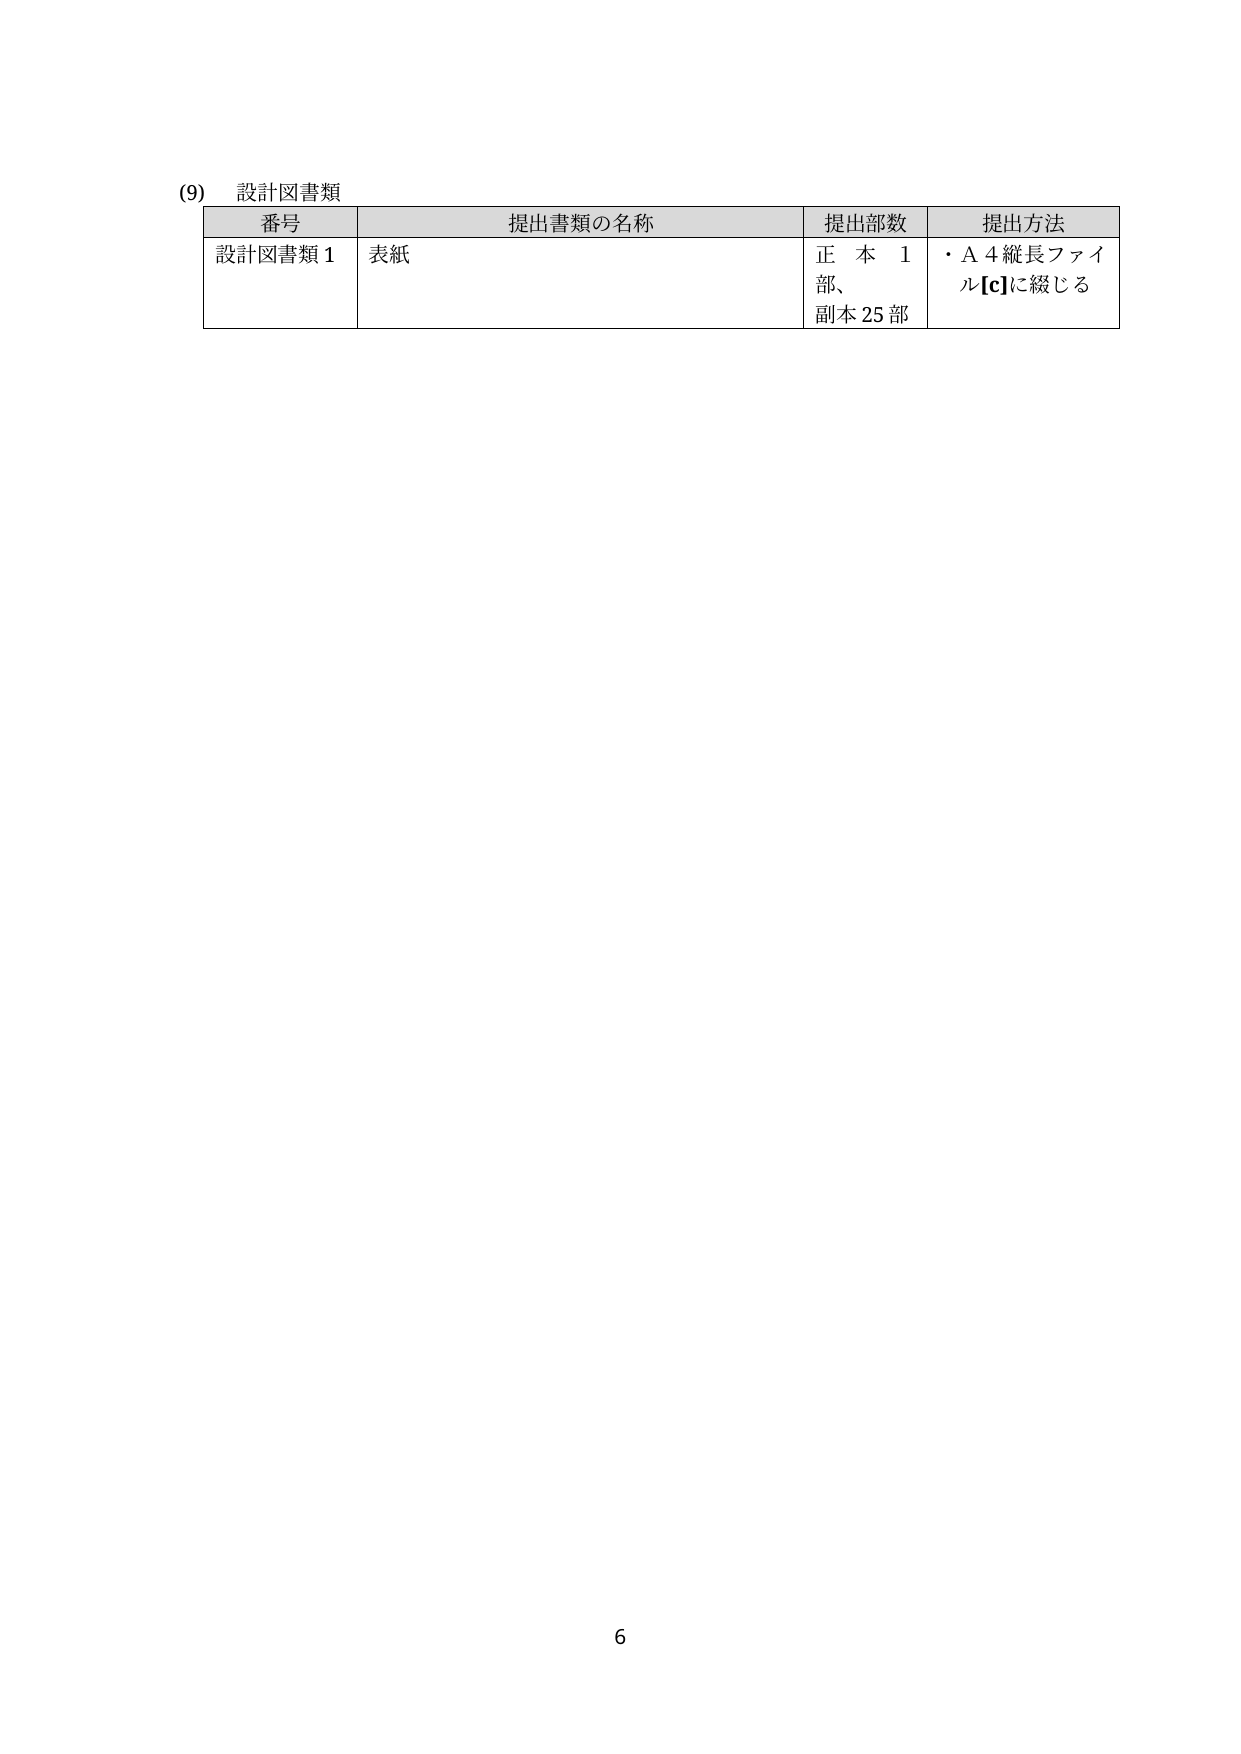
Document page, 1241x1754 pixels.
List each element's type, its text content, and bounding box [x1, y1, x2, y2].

table_header 提出方法 [928, 207, 1119, 237]
table_header 提出書類の名称 [358, 207, 803, 237]
table_cell 正本１部、 副本25部 [804, 238, 927, 328]
table_cell 設計図書類1 [204, 238, 357, 328]
table_header 番号 [204, 207, 357, 237]
table_cell ・Ａ４縦長ファイル[c]に綴じる [928, 238, 1119, 328]
table_header 提出部数 [804, 207, 927, 237]
table_cell 表紙 [358, 238, 803, 328]
subtitle (9) 設計図書類 [179, 176, 1092, 206]
